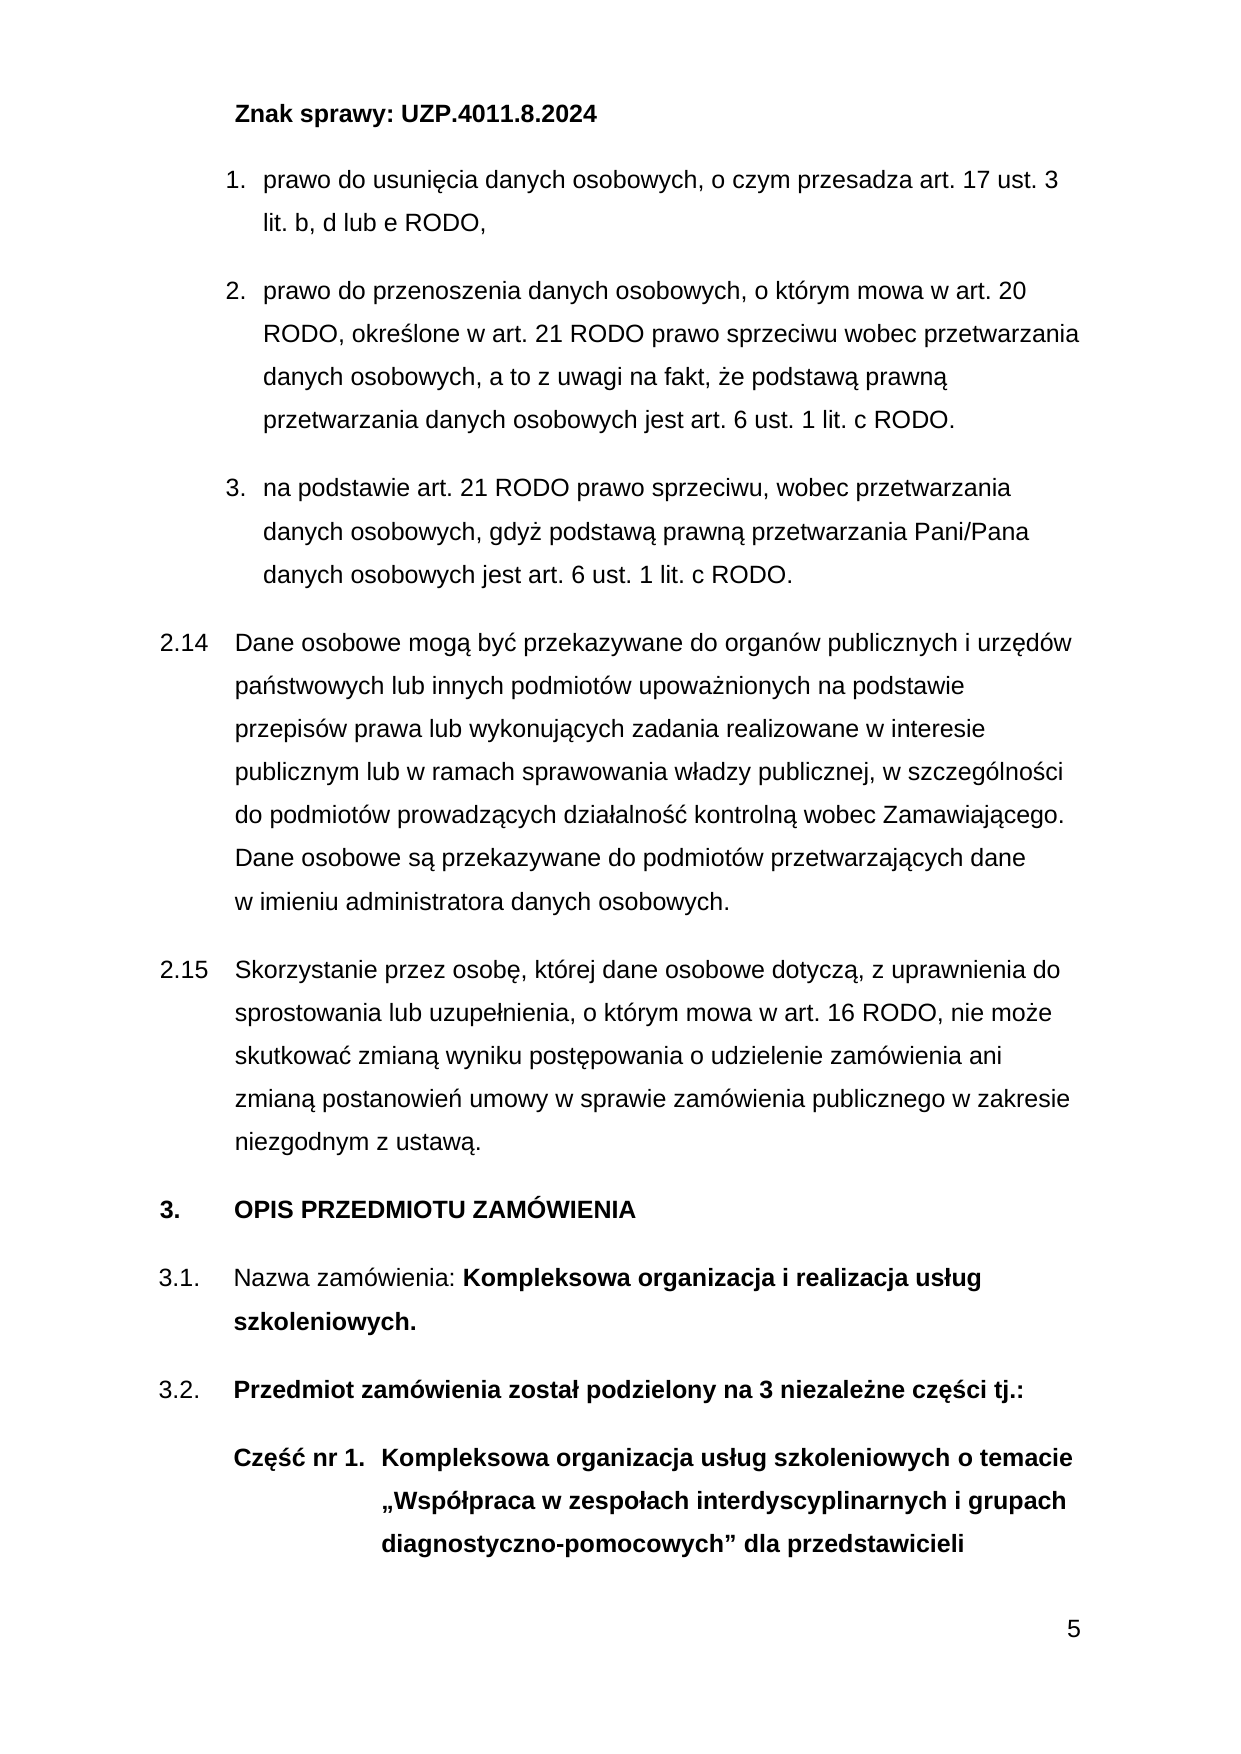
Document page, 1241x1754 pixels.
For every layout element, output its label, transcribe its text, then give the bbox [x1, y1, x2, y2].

list Przedmiot zamówienia został podzielony na 3 niezależne części tj.: [158, 1374, 1081, 1403]
subtitle OPIS PRZEDMIOTU ZAMÓWIENIA [159, 1195, 1081, 1224]
list na podstawie art. 21 RODO prawo sprzeciwu, wobec przetwarzania danych osobowych, gdyż podstawą prawną przetwarzania Pani/Pana danych osobowych jest art. 6 ust. 1 lit. c RODO. [225, 473, 1081, 588]
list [233, 1443, 1081, 1558]
list Skorzystanie przez osobę, której dane osobowe dotyczą, z uprawnienia do sprostowania lub uzupełnienia, o którym mowa w art. 16 RODO, nie może skutkować zmianą wyniku postępowania o udzielenie zamówienia ani zmianą postanowień umowy w sprawie zamówienia publicznego w zakresie niezgodnym z ustawą. [159, 954, 1081, 1156]
list Dane osobowe mogą być przekazywane do organów publicznych i urzędów państwowych lub innych podmiotów upoważnionych na podstawie przepisów prawa lub wykonujących zadania realizowane w interesie publicznym lub w ramach sprawowania władzy publicznej, w szczególności do podmiotów prowadzących działalność kontrolną wobec Zamawiającego. Dane osobowe są przekazywane do podmiotów przetwarzających dane w imieniu administratora danych osobowych. [159, 628, 1081, 915]
list prawo do usunięcia danych osobowych, o czym przesadza art. 17 ust. 3 lit. b, d lub e RODO, [225, 164, 1081, 236]
list prawo do przenoszenia danych osobowych, o którym mowa w art. 20 RODO, określone w art. 21 RODO prawo sprzeciwu wobec przetwarzania danych osobowych, a to z uwagi na fakt, że podstawą prawną przetwarzania danych osobowych jest art. 6 ust. 1 lit. c RODO. [225, 276, 1081, 434]
list Nazwa zamówienia: Kompleksowa organizacja i realizacja usług szkoleniowych. [158, 1263, 1081, 1335]
